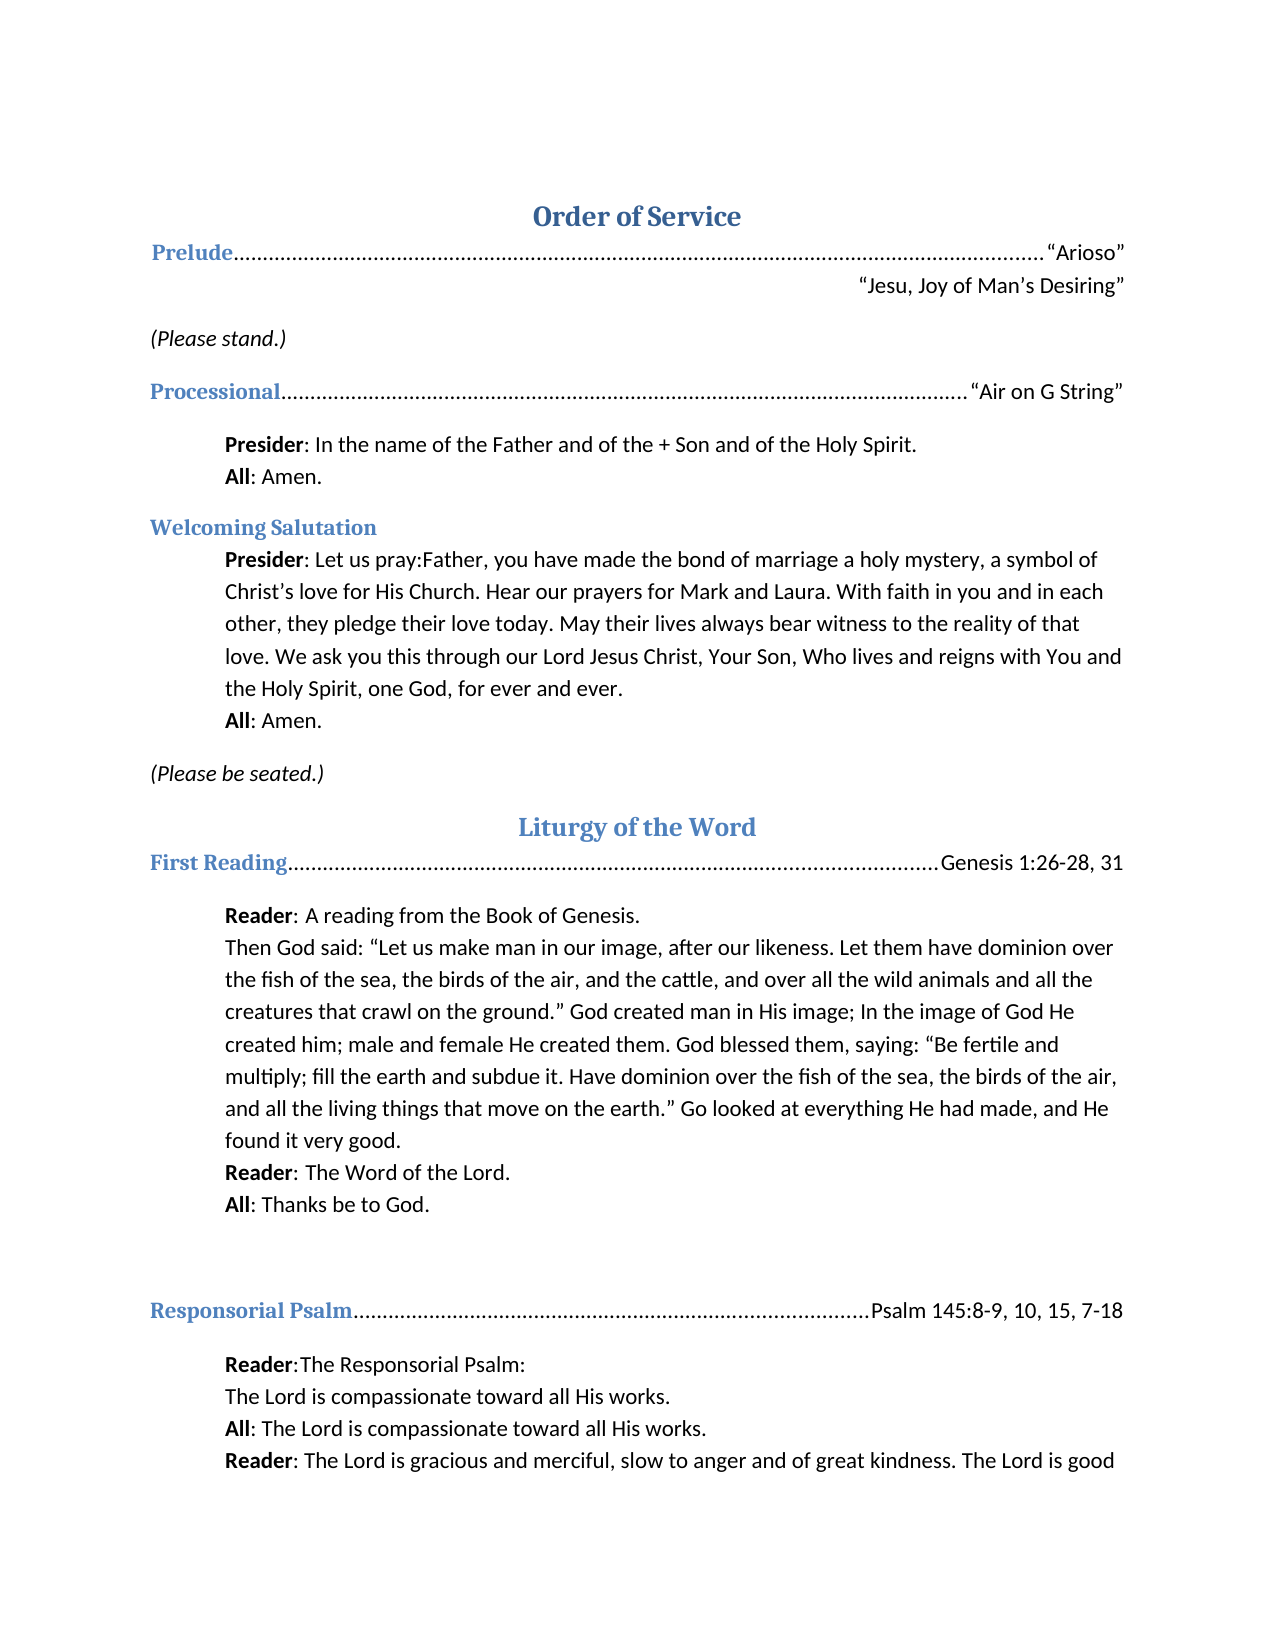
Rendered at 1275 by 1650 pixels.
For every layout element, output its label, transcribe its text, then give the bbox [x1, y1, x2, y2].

text (Please stand.) [150, 324, 1125, 352]
text (Please be seated.) [150, 759, 1125, 787]
text First Reading Genesis 1:26-28, 31 [150, 848, 1125, 876]
subtitle Liturgy of the Word [150, 812, 1125, 843]
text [225, 1350, 1125, 1474]
text Presider: In the name of the Father and of the + Son and of the Holy Spirit. All: Amen. [225, 430, 1125, 490]
subtitle Order of Service [150, 200, 1125, 233]
subtitle Welcoming Salutation [150, 515, 1125, 541]
text Prelude “Arioso” “Jesu, Joy of Man’s Desiring” [150, 238, 1125, 299]
text Reader: A reading from the Book of Genesis. Then God said: “Let us make man in our image, after our likeness. Let them have dominion over the fish of the sea, the birds of the air, and the cattle, and over all the wild animals and all the creatures that crawl on the ground.” God created man in His image; In the image of God He created him; male and female He created them. God blessed them, saying: “Be fertile and multiply; fill the earth and subdue it. Have dominion over the fish of the sea, the birds of the air, and all the living things that move on the earth.” Go looked at everything He had made, and He found it very good. Reader: The Word of the Lord. All: Thanks be to God. [225, 901, 1125, 1219]
text Presider: Let us pray:Father, you have made the bond of marriage a holy mystery, a symbol of Christ’s love for His Church. Hear our prayers for Mark and Laura. With faith in you and in each other, they pledge their love today. May their lives always bear witness to the reality of that love. We ask you this through our Lord Jesus Christ, Your Son, Who lives and reigns with You and the Holy Spirit, one God, for ever and ever. All: Amen. [225, 545, 1125, 734]
text Responsorial Psalm Psalm 145:8-9, 10, 15, 7-18 [150, 1297, 1125, 1325]
text Processional “Air on G String” [150, 377, 1125, 405]
